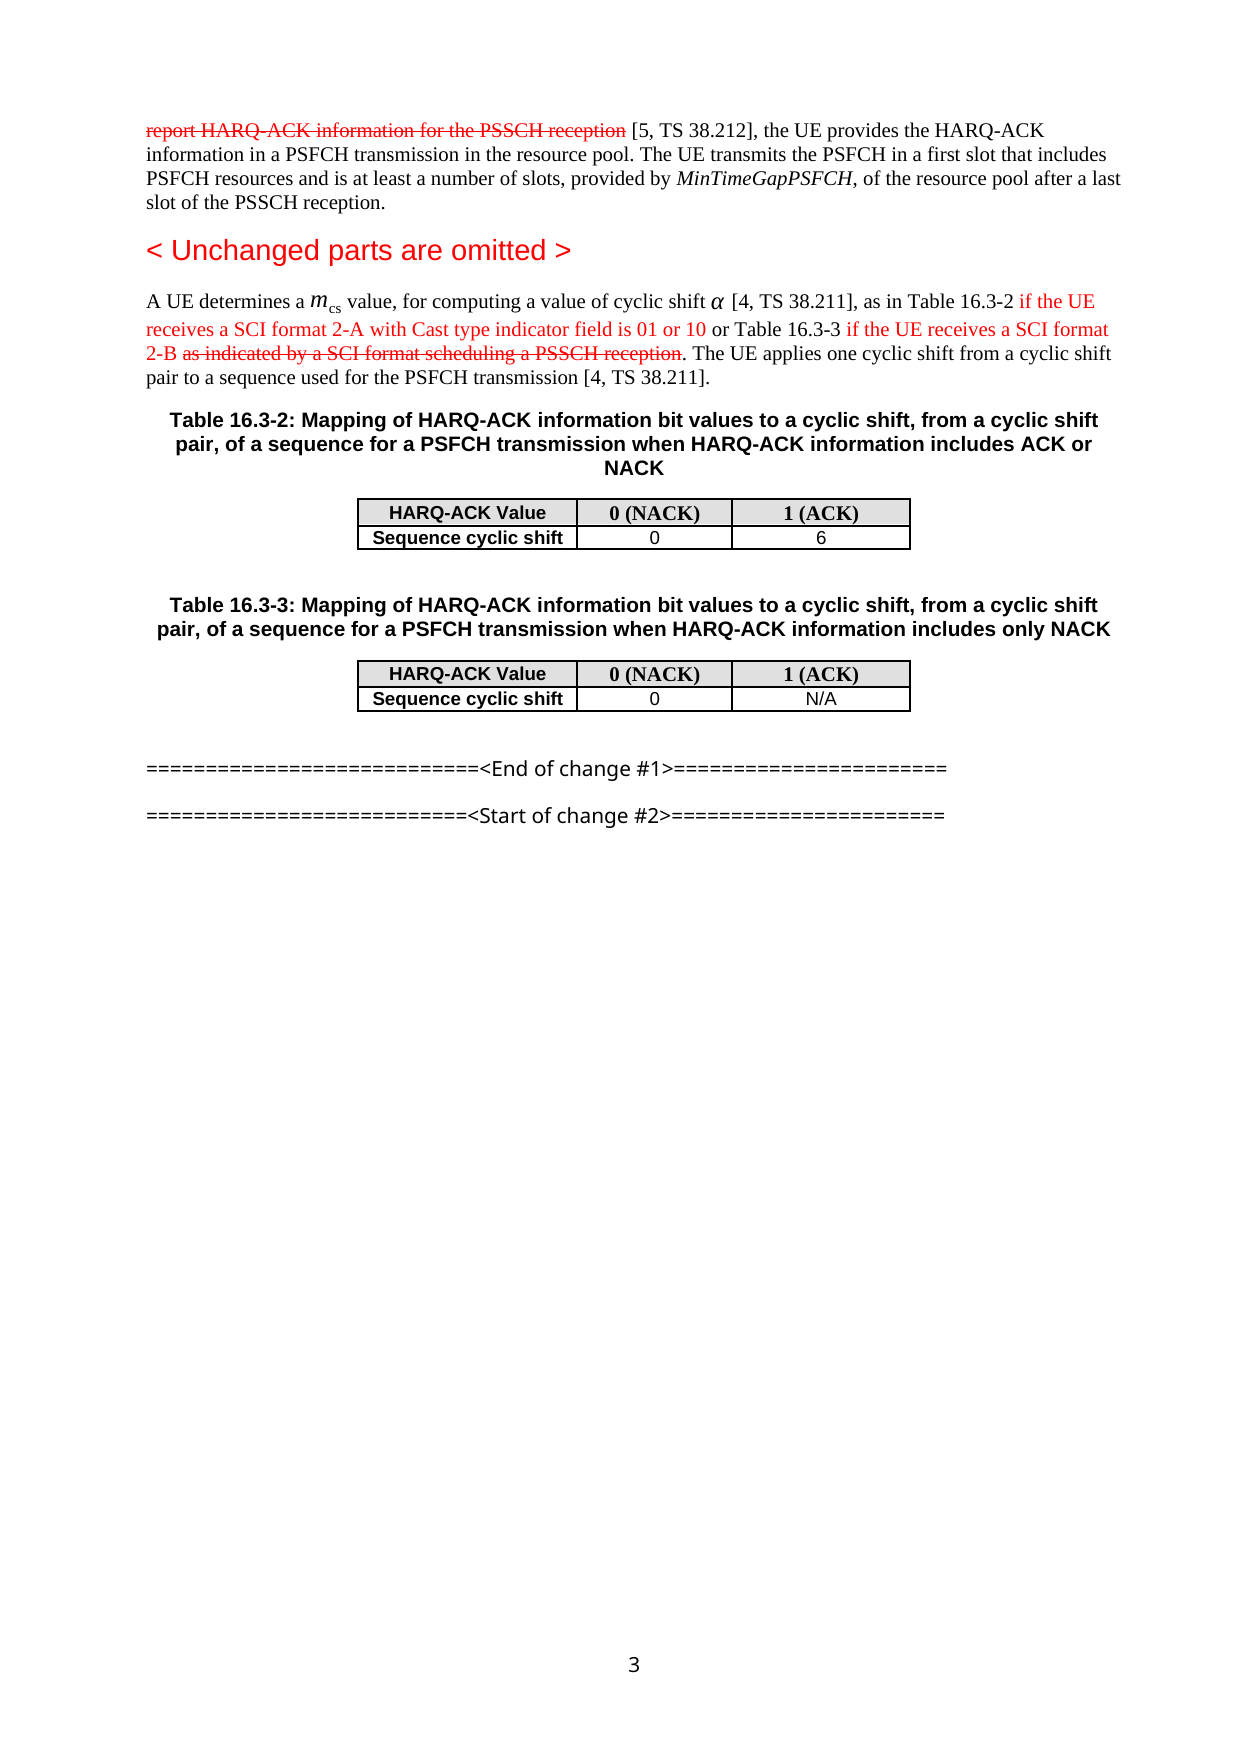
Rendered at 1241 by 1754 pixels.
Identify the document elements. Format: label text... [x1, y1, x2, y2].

table_cell Sequence cyclic shift [359, 688, 576, 709]
table_cell Sequence cyclic shift [359, 527, 576, 548]
table_header 1 (ACK) [733, 662, 909, 686]
text ===========================<Start of change #2>======================= [146, 802, 1122, 830]
table_header HARQ-ACK Value [359, 662, 576, 686]
table_header 1 (ACK) [733, 500, 909, 524]
table_cell 0 [578, 688, 731, 709]
table_cell 0 [578, 527, 731, 548]
text A UE determines a value, for computing a value of cyclic shift [4, TS 38.211], as in Table 16.3-2 if the UE receives a SCI format 2-A with Cast type indicator field is 01 or 10 or Table 16.3-3 if the UE receives a SCI format 2-B as indicated by a SCI format scheduling a PSSCH reception. The UE applies one cyclic shift from a cyclic shift pair to a sequence used for the PSFCH transmission [4, TS 38.211]. [146, 285, 1122, 389]
text < Unchanged parts are omitted > [146, 233, 1122, 267]
table_cell N/A [733, 688, 909, 709]
table_header 0 (NACK) [578, 662, 731, 686]
table_header HARQ-ACK Value [359, 500, 576, 524]
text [146, 118, 1122, 214]
table_header 0 (NACK) [578, 500, 731, 524]
table_cell 6 [733, 527, 909, 548]
text Table 16.3-2: Mapping of HARQ-ACK information bit values to a cyclic shift, from a cyclic shift pair, of a sequence for a PSFCH transmission when HARQ-ACK information includes ACK or NACK [146, 408, 1122, 479]
text ============================<End of change #1>======================= [146, 754, 1122, 783]
text Table 16.3-3: Mapping of HARQ-ACK information bit values to a cyclic shift, from a cyclic shift pair, of a sequence for a PSFCH transmission when HARQ-ACK information includes only NACK [146, 593, 1122, 641]
